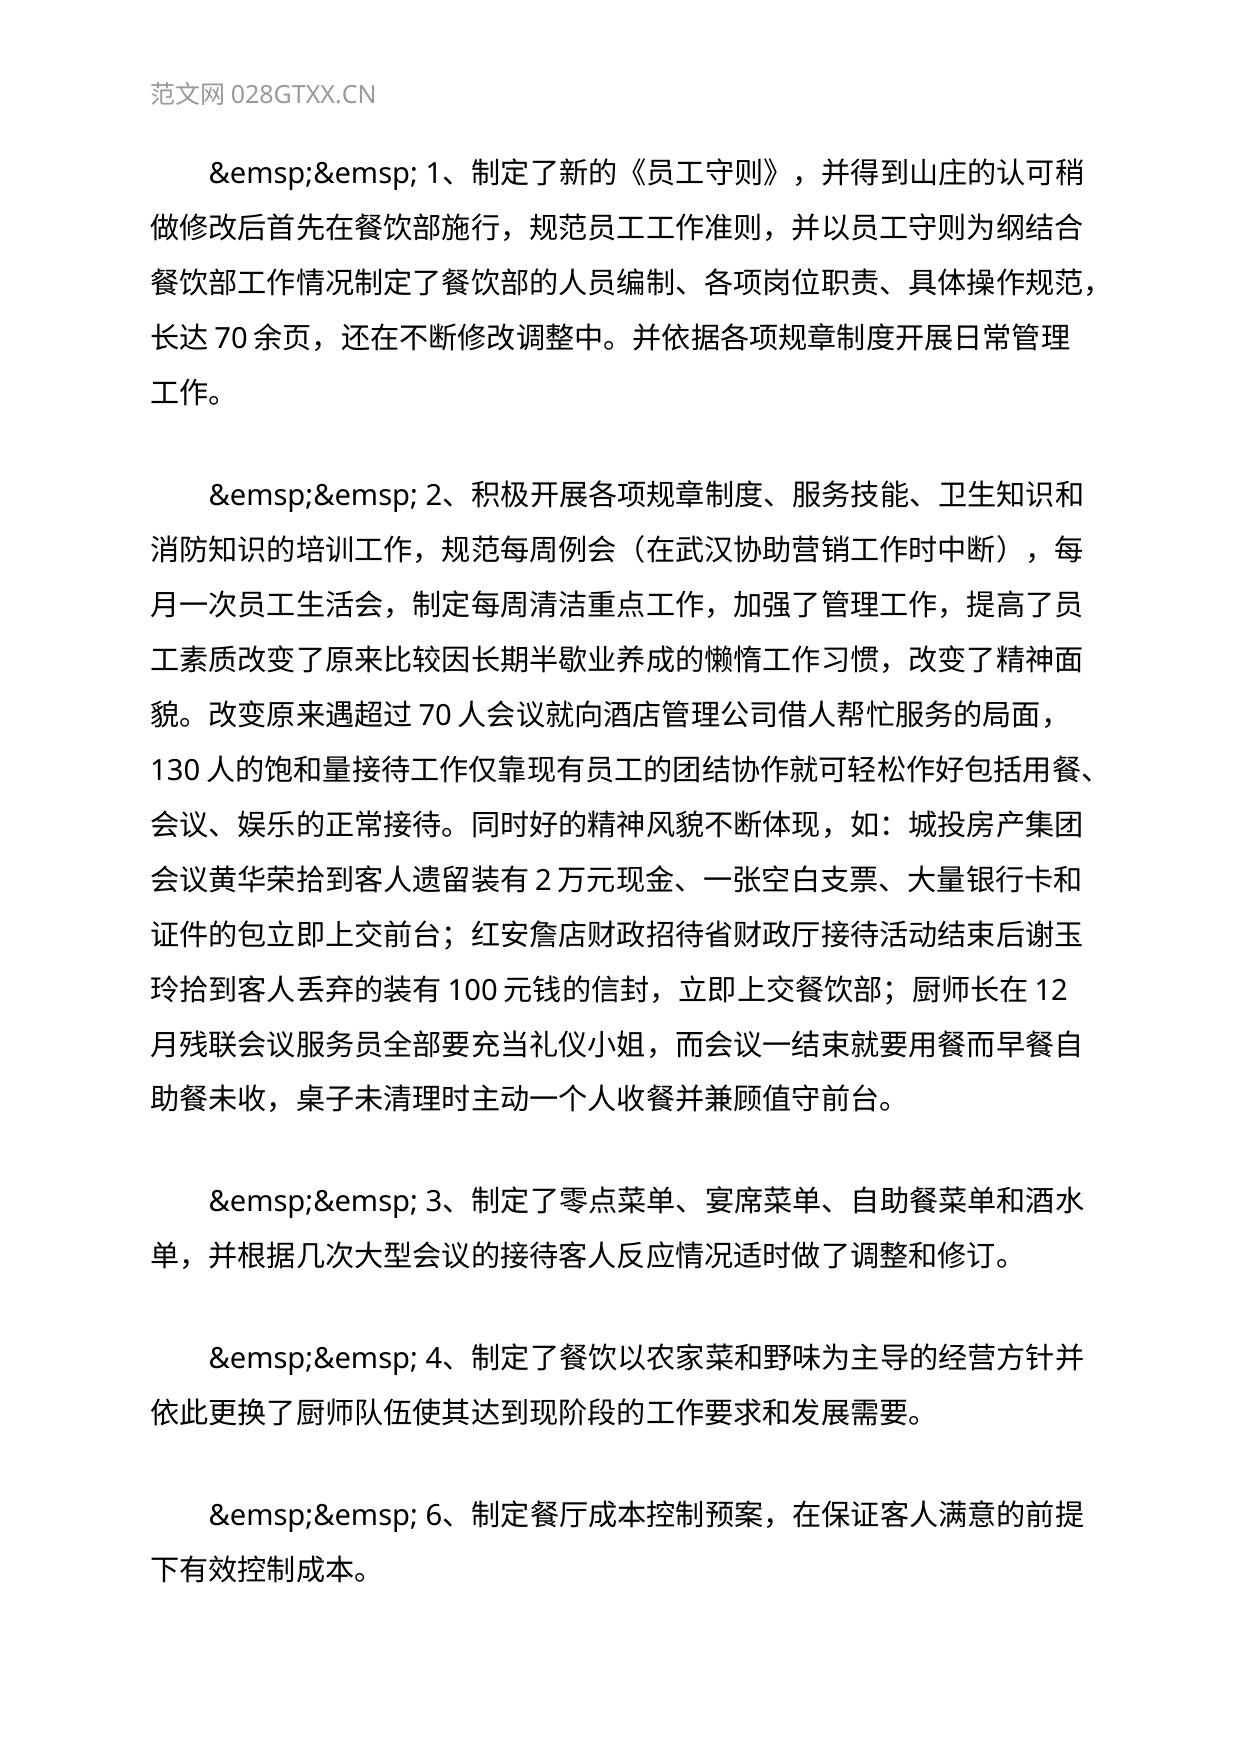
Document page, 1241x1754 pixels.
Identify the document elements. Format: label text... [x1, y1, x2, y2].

text &emsp;&emsp; 1、制定了新的《员工守则》，并得到山庄的认可稍做修改后首先在餐饮部施行，规范员工工作准则，并以员工守则为纲结合餐饮部工作情况制定了餐饮部的人员编制、各项岗位职责、具体操作规范，长达70余页，还在不断修改调整中。并依据各项规章制度开展日常管理工作。 [150, 150, 1090, 412]
text &emsp;&emsp; 2、积极开展各项规章制度、服务技能、卫生知识和消防知识的培训工作，规范每周例会（在武汉协助营销工作时中断），每月一次员工生活会，制定每周清洁重点工作，加强了管理工作，提高了员工素质改变了原来比较因长期半歇业养成的懒惰工作习惯，改变了精神面貌。改变原来遇超过70人会议就向酒店管理公司借人帮忙服务的局面，130人的饱和量接待工作仅靠现有员工的团结协作就可轻松作好包括用餐、会议、娱乐的正常接待。同时好的精神风貌不断体现，如：城投房产集团会议黄华荣拾到客人遗留装有2万元现金、一张空白支票、大量银行卡和证件的包立即上交前台；红安詹店财政招待省财政厅接待活动结束后谢玉玲拾到客人丢弃的装有100元钱的信封，立即上交餐饮部；厨师长在12月残联会议服务员全部要充当礼仪小姐，而会议一结束就要用餐而早餐自助餐未收，桌子未清理时主动一个人收餐并兼顾值守前台。 [150, 472, 1090, 1118]
text &emsp;&emsp; 3、制定了零点菜单、宴席菜单、自助餐菜单和酒水单，并根据几次大型会议的接待客人反应情况适时做了调整和修订。 [150, 1178, 1090, 1275]
text &emsp;&emsp; 6、制定餐厅成本控制预案，在保证客人满意的前提下有效控制成本。 [150, 1491, 1090, 1588]
text &emsp;&emsp; 4、制定了餐饮以农家菜和野味为主导的经营方针并依此更换了厨师队伍使其达到现阶段的工作要求和发展需要。 [150, 1334, 1090, 1432]
